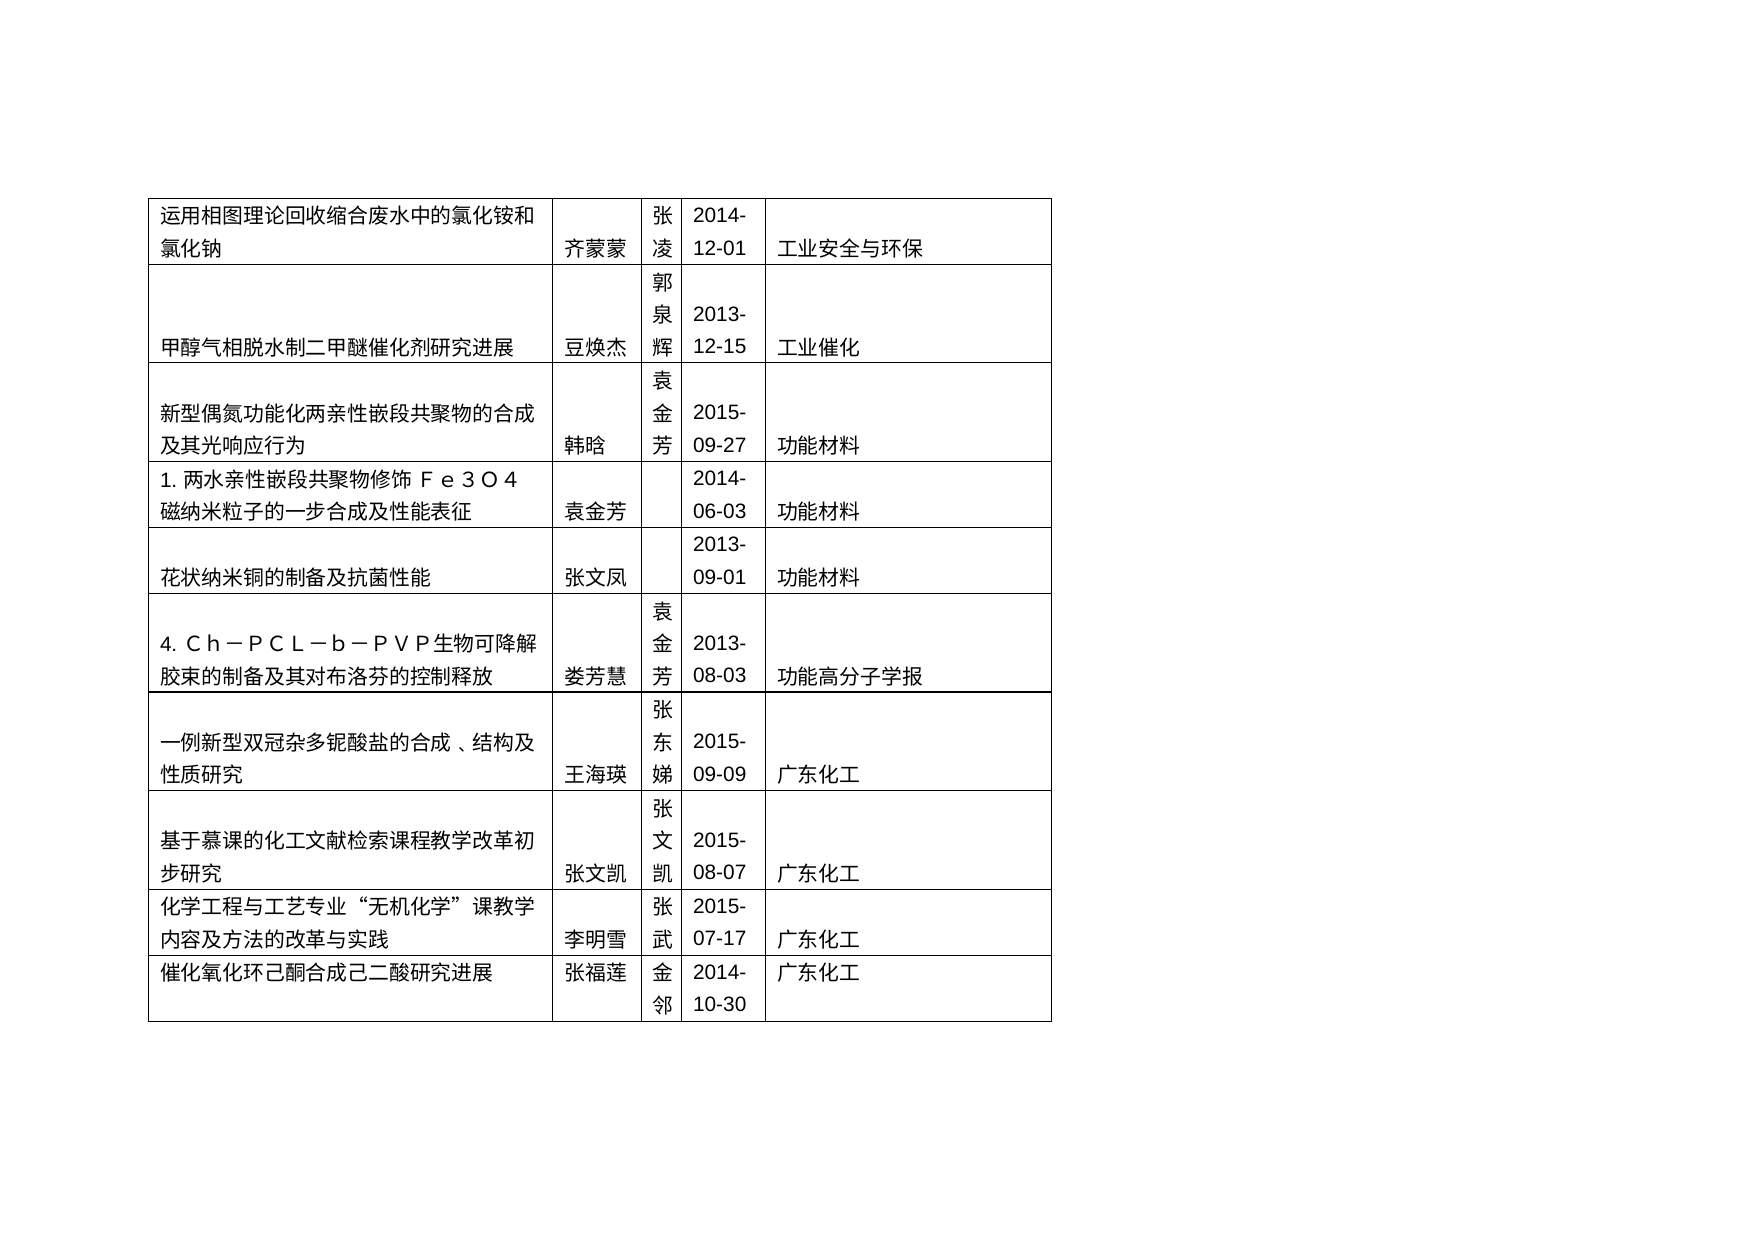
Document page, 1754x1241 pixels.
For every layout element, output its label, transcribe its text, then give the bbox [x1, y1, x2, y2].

table_cell 功能高分子学报 [766, 594, 1051, 691]
table_cell 基于慕课的化工文献检索课程教学改革初步研究 [149, 791, 552, 888]
table_cell 张文凤 [553, 528, 641, 593]
table_cell 广东化工 [766, 956, 1051, 1021]
table_cell 2015-09-27 [682, 363, 765, 461]
table_cell 张东娣 [642, 693, 681, 790]
table_cell 张文凯 [642, 791, 681, 888]
table_cell 金邻豫 [642, 956, 681, 1021]
table_cell 2013-09-01 [682, 528, 765, 593]
table_cell 工业安全与环保 [766, 199, 1051, 264]
table_cell 2015-09-09 [682, 693, 765, 790]
table_cell 李明雪 [553, 890, 641, 954]
table_cell 运用相图理论回收缩合废水中的氯化铵和氯化钠 [149, 199, 552, 264]
table_cell 郭泉辉 [642, 265, 681, 362]
table_cell 张文凯 [553, 791, 641, 888]
table_cell 2013-12-15 [682, 265, 765, 362]
table_cell 功能材料 [766, 462, 1051, 527]
table_cell 袁金芳 [642, 594, 681, 691]
table_cell 2014-10-30 [682, 956, 765, 1021]
table_cell [642, 462, 681, 527]
table_cell 张福莲 [553, 956, 641, 1021]
table_cell 豆焕杰 [553, 265, 641, 362]
table_cell 新型偶氮功能化两亲性嵌段共聚物的合成及其光响应行为 [149, 363, 552, 461]
table_cell 娄芳慧 [553, 594, 641, 691]
table_cell 花状纳米铜的制备及抗菌性能 [149, 528, 552, 593]
table_cell 张凌 [642, 199, 681, 264]
table_cell 张武 [642, 890, 681, 954]
table_cell 1. 两水亲性嵌段共聚物修饰 Ｆｅ３Ｏ４磁纳米粒子的一步合成及性能表征 [149, 462, 552, 527]
table_cell 功能材料 [766, 363, 1051, 461]
table_cell 化学工程与工艺专业“无机化学”课教学内容及方法的改革与实践 [149, 890, 552, 954]
table_cell 广东化工 [766, 791, 1051, 888]
table_cell 广东化工 [766, 890, 1051, 954]
table_cell 4. Ｃｈ－ＰＣＬ－ｂ－ＰＶＰ生物可降解胶束的制备及其对布洛芬的控制释放 [149, 594, 552, 691]
table_cell 袁金芳 [642, 363, 681, 461]
table_cell 甲醇气相脱水制二甲醚催化剂研究进展 [149, 265, 552, 362]
table_cell 王海瑛 [553, 693, 641, 790]
table_cell 功能材料 [766, 528, 1051, 593]
table_cell 袁金芳 [553, 462, 641, 527]
table_cell 2015-07-17 [682, 890, 765, 954]
table_cell 催化氧化环己酮合成己二酸研究进展 [149, 956, 552, 1021]
table_cell 2014-06-03 [682, 462, 765, 527]
table_cell 齐蒙蒙 [553, 199, 641, 264]
table_cell 2014-12-01 [682, 199, 765, 264]
table_cell [642, 528, 681, 593]
table_cell 广东化工 [766, 693, 1051, 790]
table_cell 韩晗 [553, 363, 641, 461]
table_cell 工业催化 [766, 265, 1051, 362]
table_cell 一例新型双冠杂多铌酸盐的合成﹑结构及性质研究 [149, 693, 552, 790]
table_cell 2013-08-03 [682, 594, 765, 691]
table_cell 2015-08-07 [682, 791, 765, 888]
